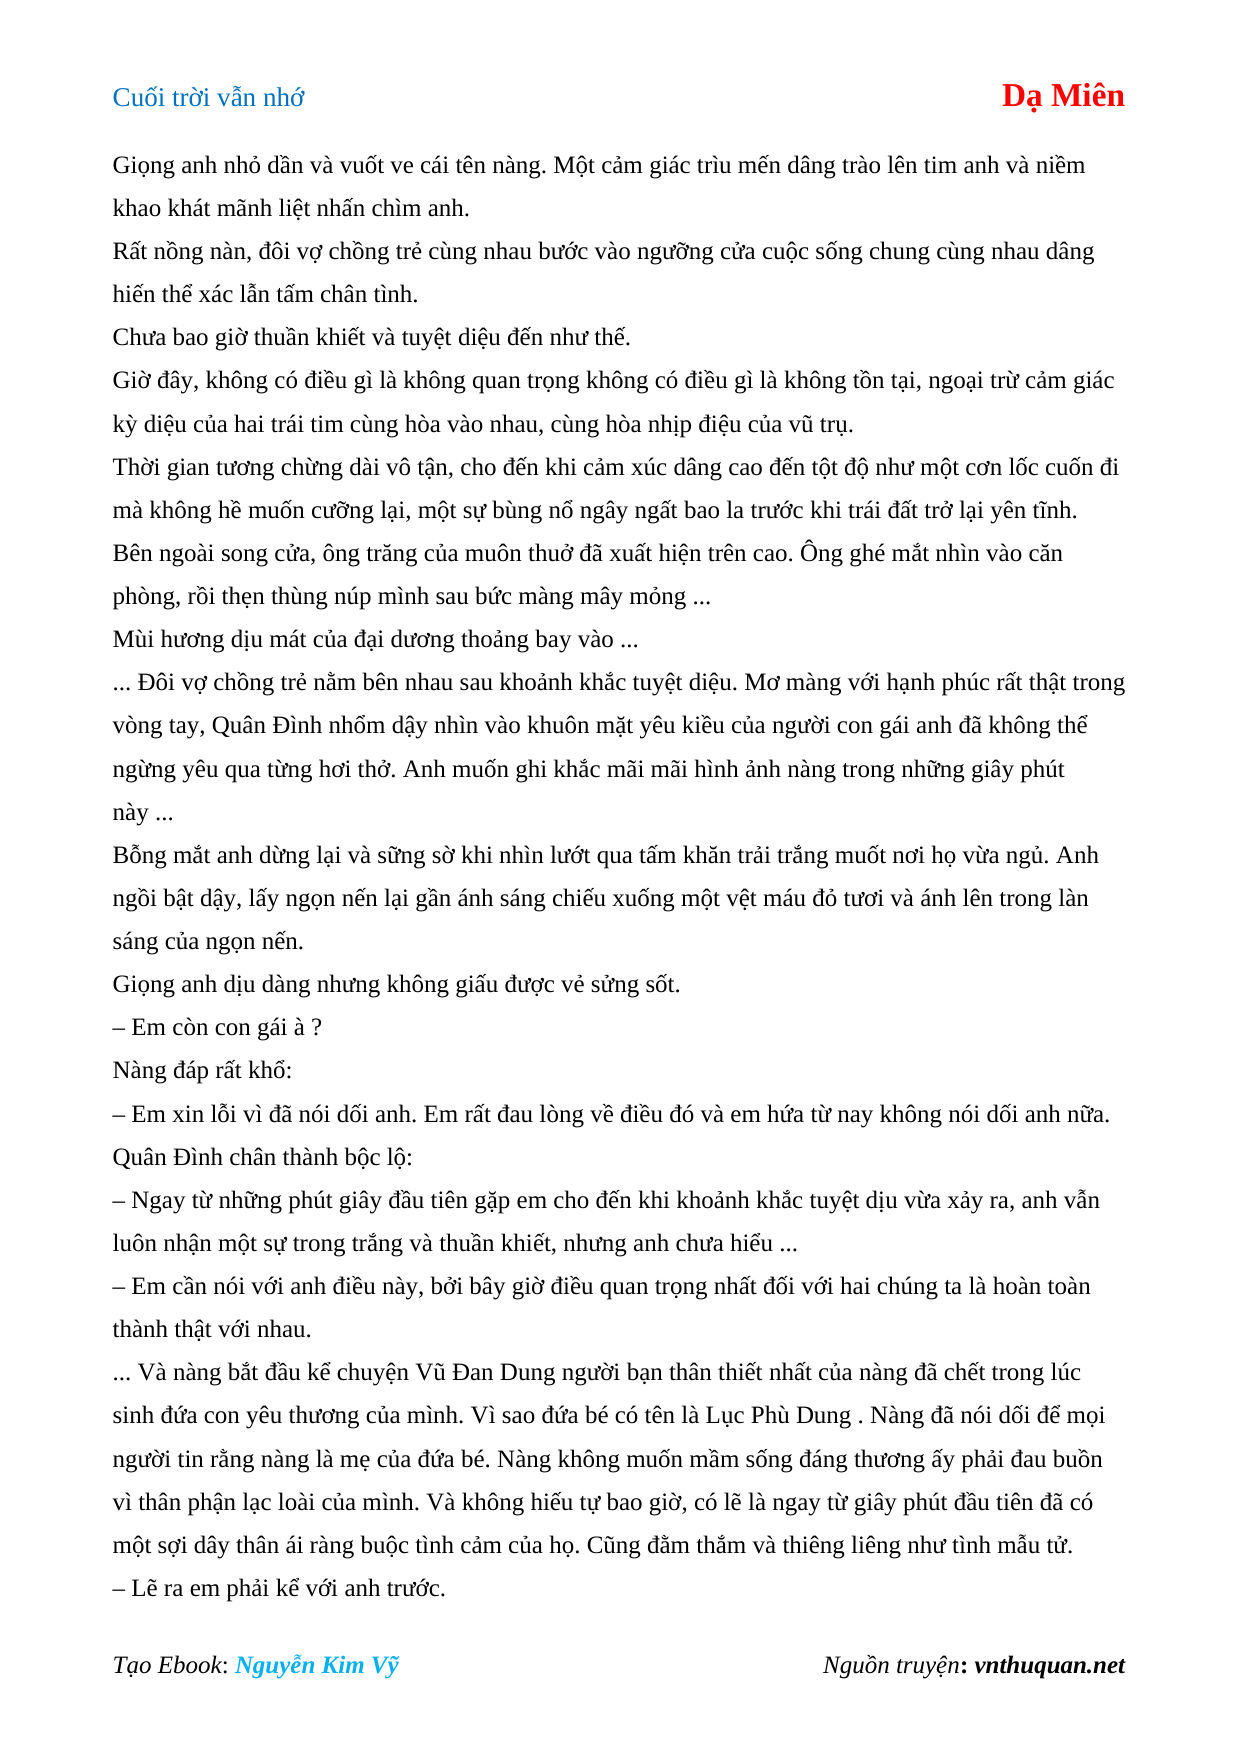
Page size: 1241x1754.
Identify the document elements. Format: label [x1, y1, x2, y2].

text [112, 150, 1128, 1602]
